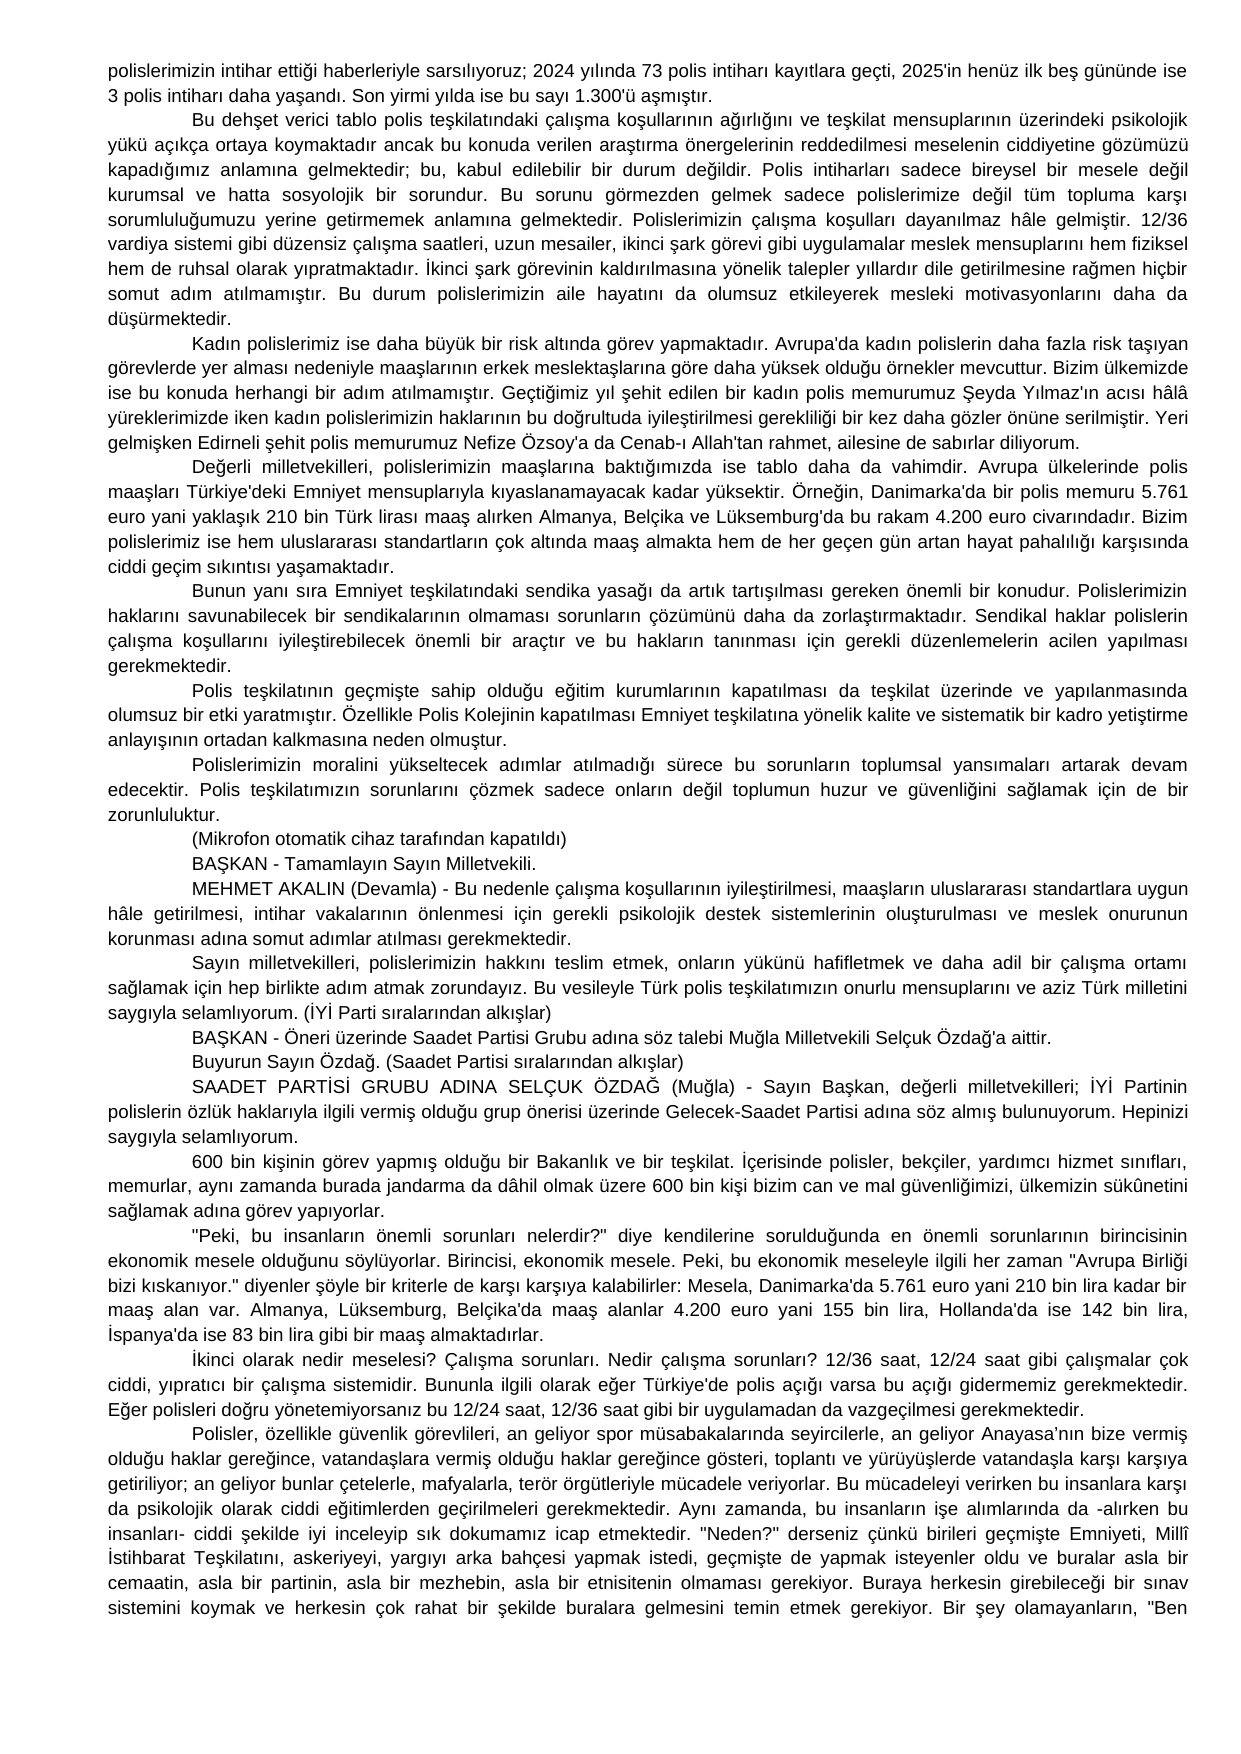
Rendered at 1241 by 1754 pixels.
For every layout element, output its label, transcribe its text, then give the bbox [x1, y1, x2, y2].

text (Mikrofon otomatik cihaz tarafından kapatıldı) [108, 828, 1189, 850]
text MEHMET AKALIN (Devamla) - Bu nedenle çalışma koşullarının iyileştirilmesi, maaşların uluslararası standartlara uygun hâle getirilmesi, intihar vakalarının önlenmesi için gerekli psikolojik destek sistemlerinin oluşturulması ve meslek onurunun korunması adına somut adımlar atılması gerekmektedir. [108, 878, 1189, 949]
text 600 bin kişinin görev yapmış olduğu bir Bakanlık ve bir teşkilat. İçerisinde polisler, bekçiler, yardımcı hizmet sınıfları, memurlar, aynı zamanda burada jandarma da dâhil olmak üzere 600 bin kişi bizim can ve mal güvenliğimizi, ülkemizin sükûnetini sağlamak adına görev yapıyorlar. [108, 1151, 1189, 1222]
text Bu dehşet verici tablo polis teşkilatındaki çalışma koşullarının ağırlığını ve teşkilat mensuplarının üzerindeki psikolojik yükü açıkça ortaya koymaktadır ancak bu konuda verilen araştırma önergelerinin reddedilmesi meselenin ciddiyetine gözümüzü kapadığımız anlamına gelmektedir; bu, kabul edilebilir bir durum değildir. Polis intiharları sadece bireysel bir mesele değil kurumsal ve hatta sosyolojik bir sorundur. Bu sorunu görmezden gelmek sadece polislerimize değil tüm topluma karşı sorumluluğumuzu yerine getirmemek anlamına gelmektedir. Polislerimizin çalışma koşulları dayanılmaz hâle gelmiştir. 12/36 vardiya sistemi gibi düzensiz çalışma saatleri, uzun mesailer, ikinci şark görevi gibi uygulamalar meslek mensuplarını hem fiziksel hem de ruhsal olarak yıpratmaktadır. İkinci şark görevinin kaldırılmasına yönelik talepler yıllardır dile getirilmesine rağmen hiçbir somut adım atılmamıştır. Bu durum polislerimizin aile hayatını da olumsuz etkileyerek mesleki motivasyonlarını daha da düşürmektedir. [108, 109, 1189, 329]
text Kadın polislerimiz ise daha büyük bir risk altında görev yapmaktadır. Avrupa'da kadın polislerin daha fazla risk taşıyan görevlerde yer alması nedeniyle maaşlarının erkek meslektaşlarına göre daha yüksek olduğu örnekler mevcuttur. Bizim ülkemizde ise bu konuda herhangi bir adım atılmamıştır. Geçtiğimiz yıl şehit edilen bir kadın polis memurumuz Şeyda Yılmaz'ın acısı hâlâ yüreklerimizde iken kadın polislerimizin haklarının bu doğrultuda iyileştirilmesi gerekliliği bir kez daha gözler önüne serilmiştir. Yeri gelmişken Edirneli şehit polis memurumuz Nefize Özsoy'a da Cenab-ı Allah'tan rahmet, ailesine de sabırlar diliyorum. [108, 332, 1189, 453]
text BAŞKAN - Öneri üzerinde Saadet Partisi Grubu adına söz talebi Muğla Milletvekili Selçuk Özdağ'a aittir. [108, 1027, 1189, 1048]
text Buyurun Sayın Özdağ. (Saadet Partisi sıralarından alkışlar) [108, 1051, 1189, 1073]
text Değerli milletvekilleri, polislerimizin maaşlarına baktığımızda ise tablo daha da vahimdir. Avrupa ülkelerinde polis maaşları Türkiye'deki Emniyet mensuplarıyla kıyaslanamayacak kadar yüksektir. Örneğin, Danimarka'da bir polis memuru 5.761 euro yani yaklaşık 210 bin Türk lirası maaş alırken Almanya, Belçika ve Lüksemburg'da bu rakam 4.200 euro civarındadır. Bizim polislerimiz ise hem uluslararası standartların çok altında maaş almakta hem de her geçen gün artan hayat pahalılığı karşısında ciddi geçim sıkıntısı yaşamaktadır. [108, 456, 1189, 577]
text Polislerimizin moralini yükseltecek adımlar atılmadığı sürece bu sorunların toplumsal yansımaları artarak devam edecektir. Polis teşkilatımızın sorunlarını çözmek sadece onların değil toplumun huzur ve güvenliğini sağlamak için de bir zorunluluktur. [108, 754, 1189, 825]
text BAŞKAN - Tamamlayın Sayın Milletvekili. [108, 853, 1189, 874]
text Sayın milletvekilleri, polislerimizin hakkını teslim etmek, onların yükünü hafifletmek ve daha adil bir çalışma ortamı sağlamak için hep birlikte adım atmak zorundayız. Bu vesileyle Türk polis teşkilatımızın onurlu mensuplarını ve aziz Türk milletini saygıyla selamlıyorum. (İYİ Parti sıralarından alkışlar) [108, 952, 1189, 1023]
text İkinci olarak nedir meselesi? Çalışma sorunları. Nedir çalışma sorunları? 12/36 saat, 12/24 saat gibi çalışmalar çok ciddi, yıpratıcı bir çalışma sistemidir. Bununla ilgili olarak eğer Türkiye'de polis açığı varsa bu açığı gidermemiz gerekmektedir. Eğer polisleri doğru yönetemiyorsanız bu 12/24 saat, 12/36 saat gibi bir uygulamadan da vazgeçilmesi gerekmektedir. [108, 1349, 1189, 1420]
text "Peki, bu insanların önemli sorunları nelerdir?" diye kendilerine sorulduğunda en önemli sorunlarının birincisinin ekonomik mesele olduğunu söylüyorlar. Birincisi, ekonomik mesele. Peki, bu ekonomik meseleyle ilgili her zaman "Avrupa Birliği bizi kıskanıyor." diyenler şöyle bir kriterle de karşı karşıya kalabilirler: Mesela, Danimarka'da 5.761 euro yani 210 bin lira kadar bir maaş alan var. Almanya, Lüksemburg, Belçika'da maaş alanlar 4.200 euro yani 155 bin lira, Hollanda'da ise 142 bin lira, İspanya'da ise 83 bin lira gibi bir maaş almaktadırlar. [108, 1225, 1189, 1346]
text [108, 1423, 1189, 1618]
text Polis teşkilatının geçmişte sahip olduğu eğitim kurumlarının kapatılması da teşkilat üzerinde ve yapılanmasında olumsuz bir etki yaratmıştır. Özellikle Polis Kolejinin kapatılması Emniyet teşkilatına yönelik kalite ve sistematik bir kadro yetiştirme anlayışının ortadan kalkmasına neden olmuştur. [108, 679, 1189, 751]
text Bunun yanı sıra Emniyet teşkilatındaki sendika yasağı da artık tartışılması gereken önemli bir konudur. Polislerimizin haklarını savunabilecek bir sendikalarının olmaması sorunların çözümünü daha da zorlaştırmaktadır. Sendikal haklar polislerin çalışma koşullarını iyileştirebilecek önemli bir araçtır ve bu hakların tanınması için gerekli düzenlemelerin acilen yapılması gerekmektedir. [108, 580, 1189, 676]
text SAADET PARTİSİ GRUBU ADINA SELÇUK ÖZDAĞ (Muğla) - Sayın Başkan, değerli milletvekilleri; İYİ Partinin polislerin özlük haklarıyla ilgili vermiş olduğu grup önerisi üzerinde Gelecek-Saadet Partisi adına söz almış bulunuyorum. Hepinizi saygıyla selamlıyorum. [108, 1076, 1189, 1147]
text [108, 60, 1189, 106]
